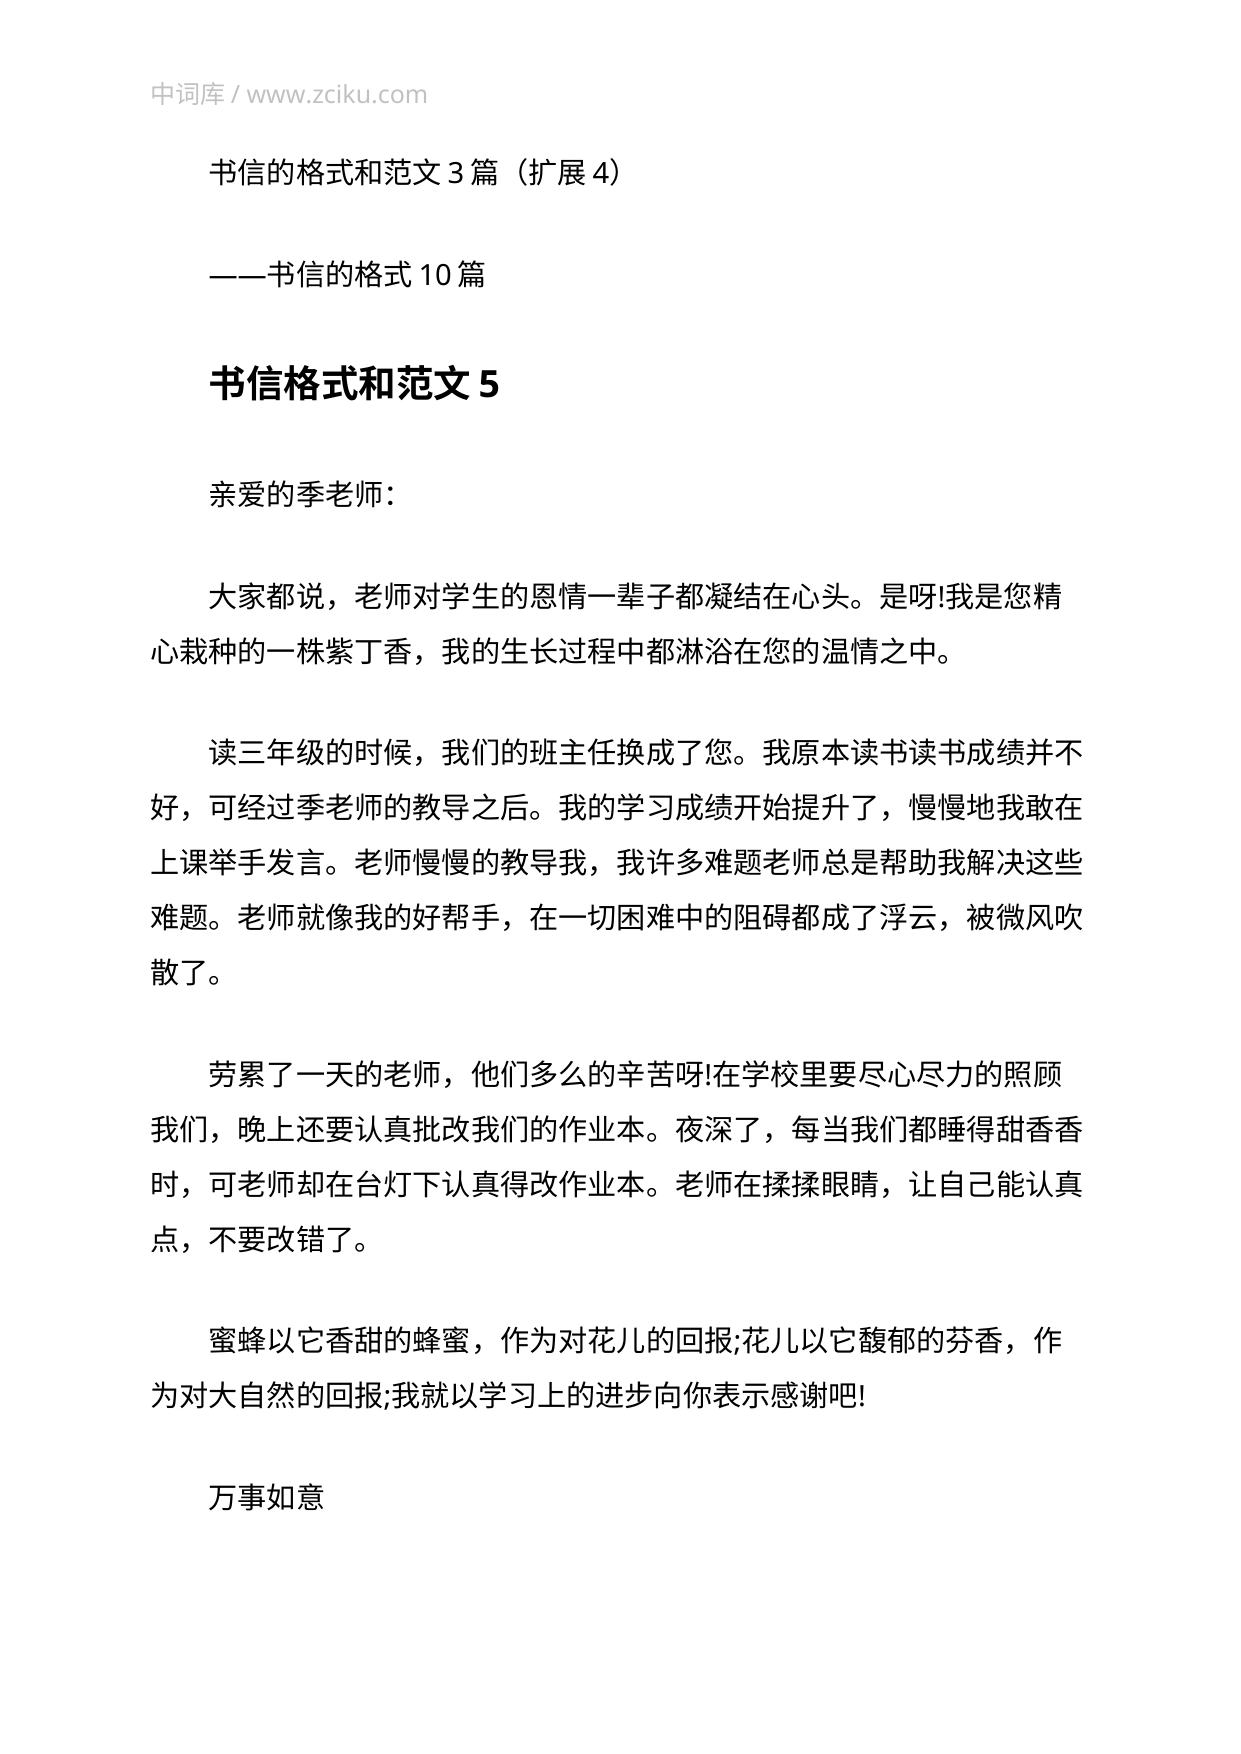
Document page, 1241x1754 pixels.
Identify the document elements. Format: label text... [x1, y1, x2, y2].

text 书信格式和范文5 [150, 354, 1090, 408]
text 蜜蜂以它香甜的蜂蜜，作为对花儿的回报;花儿以它馥郁的芬香，作为对大自然的回报;我就以学习上的进步向你表示感谢吧! [150, 1318, 1090, 1415]
text 大家都说，老师对学生的恩情一辈子都凝结在心头。是呀!我是您精心栽种的一株紫丁香，我的生长过程中都淋浴在您的温情之中。 [150, 573, 1090, 671]
text ——书信的格式10篇 [150, 252, 1090, 294]
text 读三年级的时候，我们的班主任换成了您。我原本读书读书成绩并不好，可经过季老师的教导之后。我的学习成绩开始提升了，慢慢地我敢在上课举手发言。老师慢慢的教导我，我许多难题老师总是帮助我解决这些难题。老师就像我的好帮手，在一切困难中的阻碍都成了浮云，被微风吹散了。 [150, 730, 1090, 992]
text 书信的格式和范文3篇（扩展4） [150, 150, 1090, 192]
text 万事如意 [150, 1475, 1090, 1517]
text 劳累了一天的老师，他们多么的辛苦呀!在学校里要尽心尽力的照顾我们，晚上还要认真批改我们的作业本。夜深了，每当我们都睡得甜香香时，可老师却在台灯下认真得改作业本。老师在揉揉眼睛，让自己能认真点，不要改错了。 [150, 1051, 1090, 1258]
text 亲爱的季老师： [150, 472, 1090, 514]
